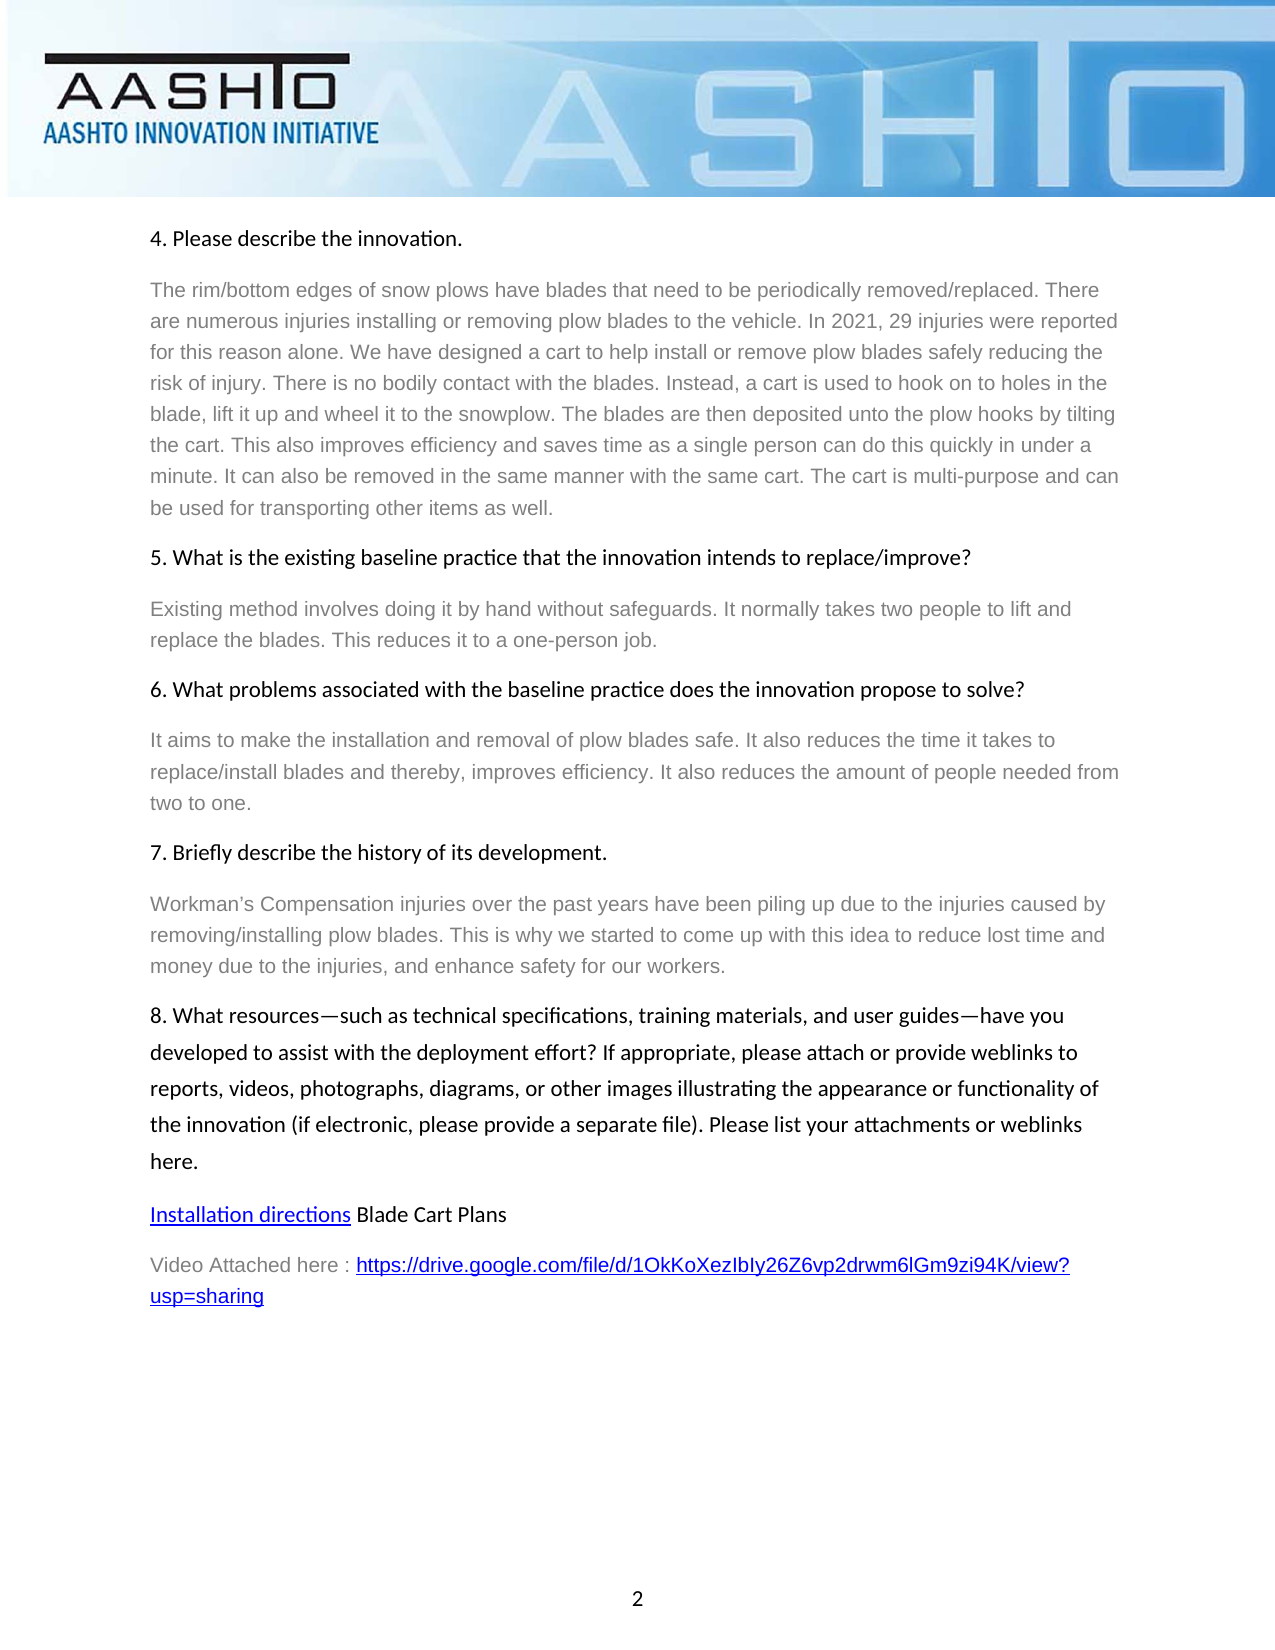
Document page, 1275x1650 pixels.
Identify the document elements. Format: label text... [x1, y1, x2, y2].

picture [0, 0, 1275, 197]
text 5. What is the existing baseline practice that the innovation intends to replace/improve? [150, 543, 1125, 571]
text Installation directions Blade Cart Plans [150, 1200, 1125, 1228]
text 7. Briefly describe the history of its development. [150, 838, 1125, 866]
text 6. What problems associated with the baseline practice does the innovation propose to solve? [150, 675, 1125, 703]
text 4. Please describe the innovation. [150, 224, 1125, 252]
text 8. What resources—such as technical specifications, training materials, and user guides—have you developed to assist with the deployment effort? If appropriate, please attach or provide weblinks to reports, videos, photographs, diagrams, or other images illustrating the appearance or functionality of the innovation (if electronic, please provide a separate file). Please list your attachments or weblinks here. [150, 1002, 1125, 1175]
